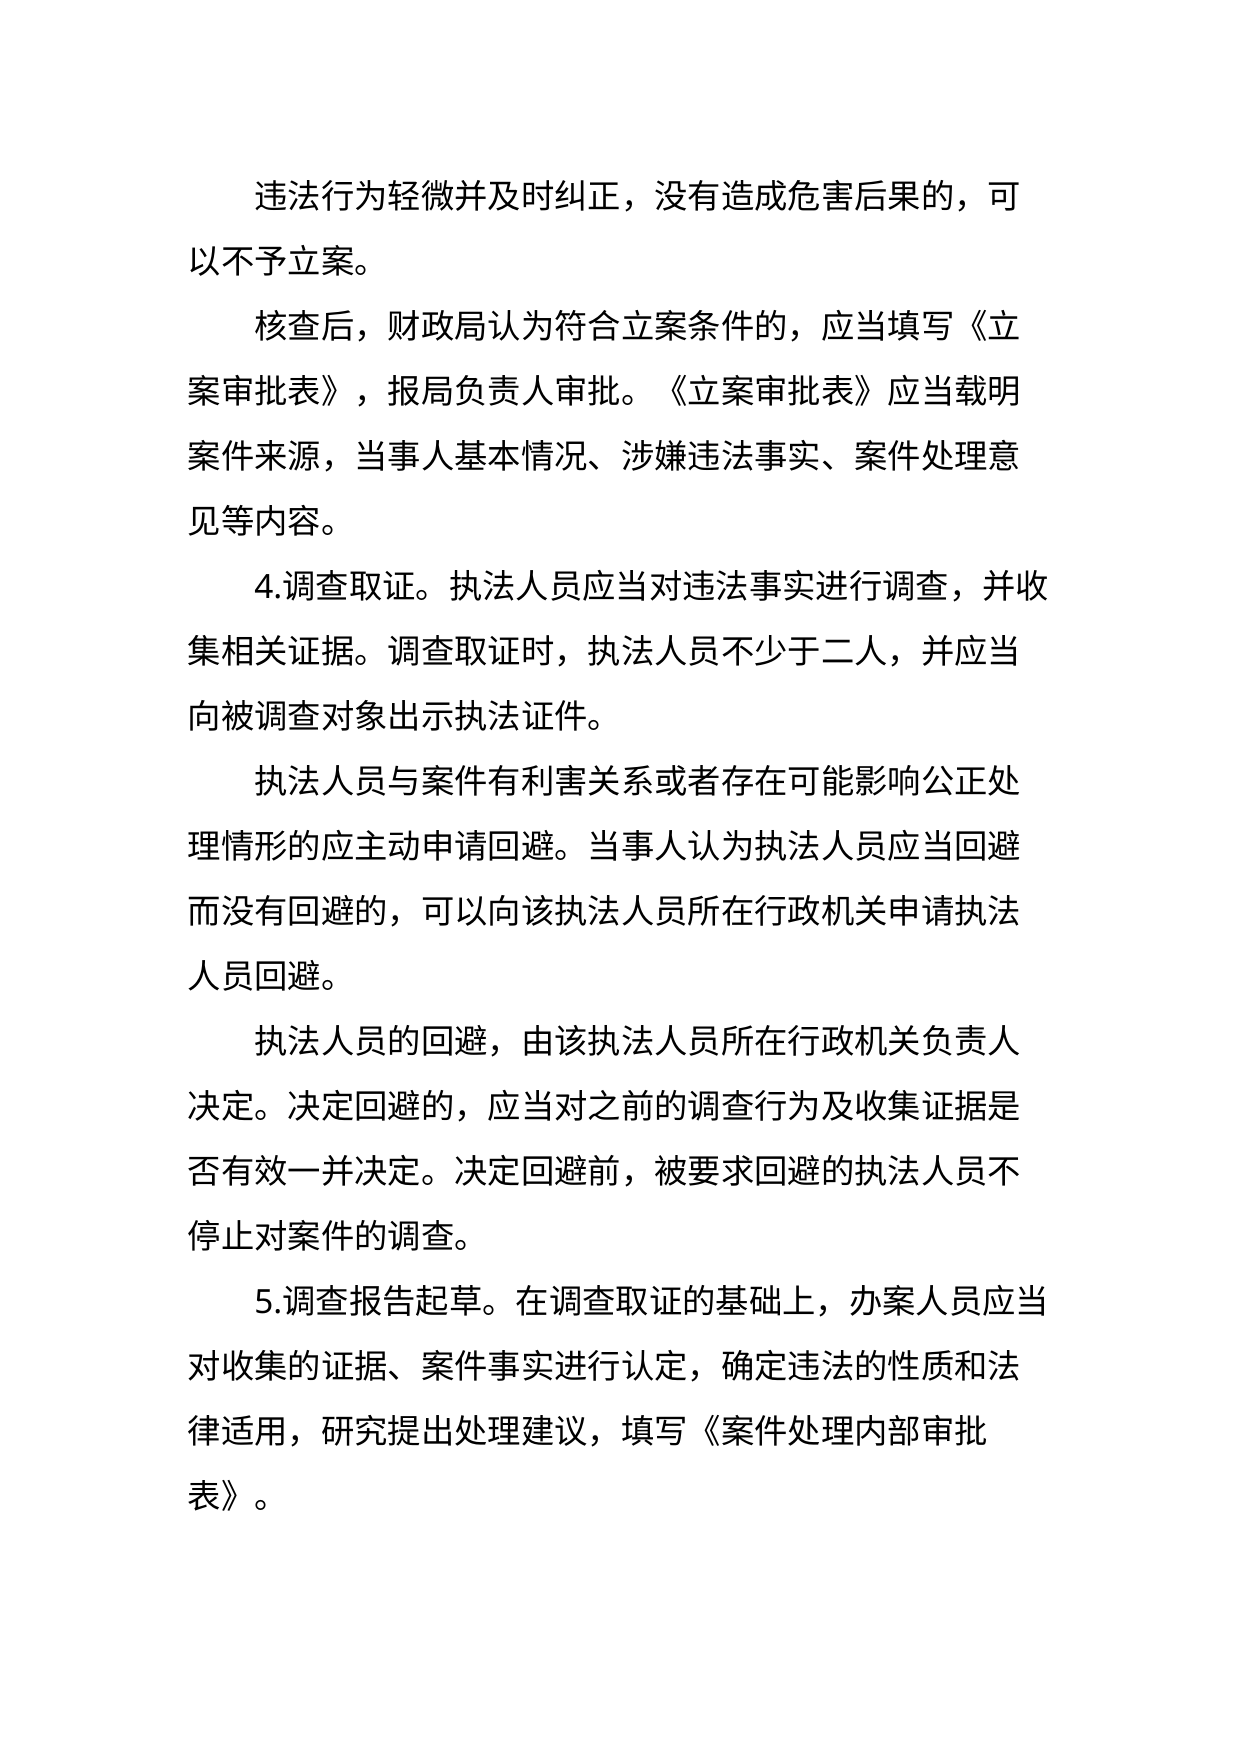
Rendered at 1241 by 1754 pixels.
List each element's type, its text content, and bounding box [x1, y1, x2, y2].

text 4.调查取证。执法人员应当对违法事实进行调查，并收集相关证据。调查取证时，执法人员不少于二人，并应当向被调查对象出示执法证件。 [187, 552, 1053, 747]
text 执法人员与案件有利害关系或者存在可能影响公正处理情形的应主动申请回避。当事人认为执法人员应当回避而没有回避的，可以向该执法人员所在行政机关申请执法人员回避。 [187, 747, 1053, 1007]
text 执法人员的回避，由该执法人员所在行政机关负责人决定。决定回避的，应当对之前的调查行为及收集证据是否有效一并决定。决定回避前，被要求回避的执法人员不停止对案件的调查。 [187, 1007, 1053, 1267]
text 5.调查报告起草。在调查取证的基础上，办案人员应当对收集的证据、案件事实进行认定，确定违法的性质和法律适用，研究提出处理建议，填写《案件处理内部审批表》。 [187, 1267, 1053, 1527]
text 违法行为轻微并及时纠正，没有造成危害后果的，可以不予立案。 [187, 162, 1053, 292]
text 核查后，财政局认为符合立案条件的，应当填写《立案审批表》，报局负责人审批。《立案审批表》应当载明案件来源，当事人基本情况、涉嫌违法事实、案件处理意见等内容。 [187, 292, 1053, 552]
